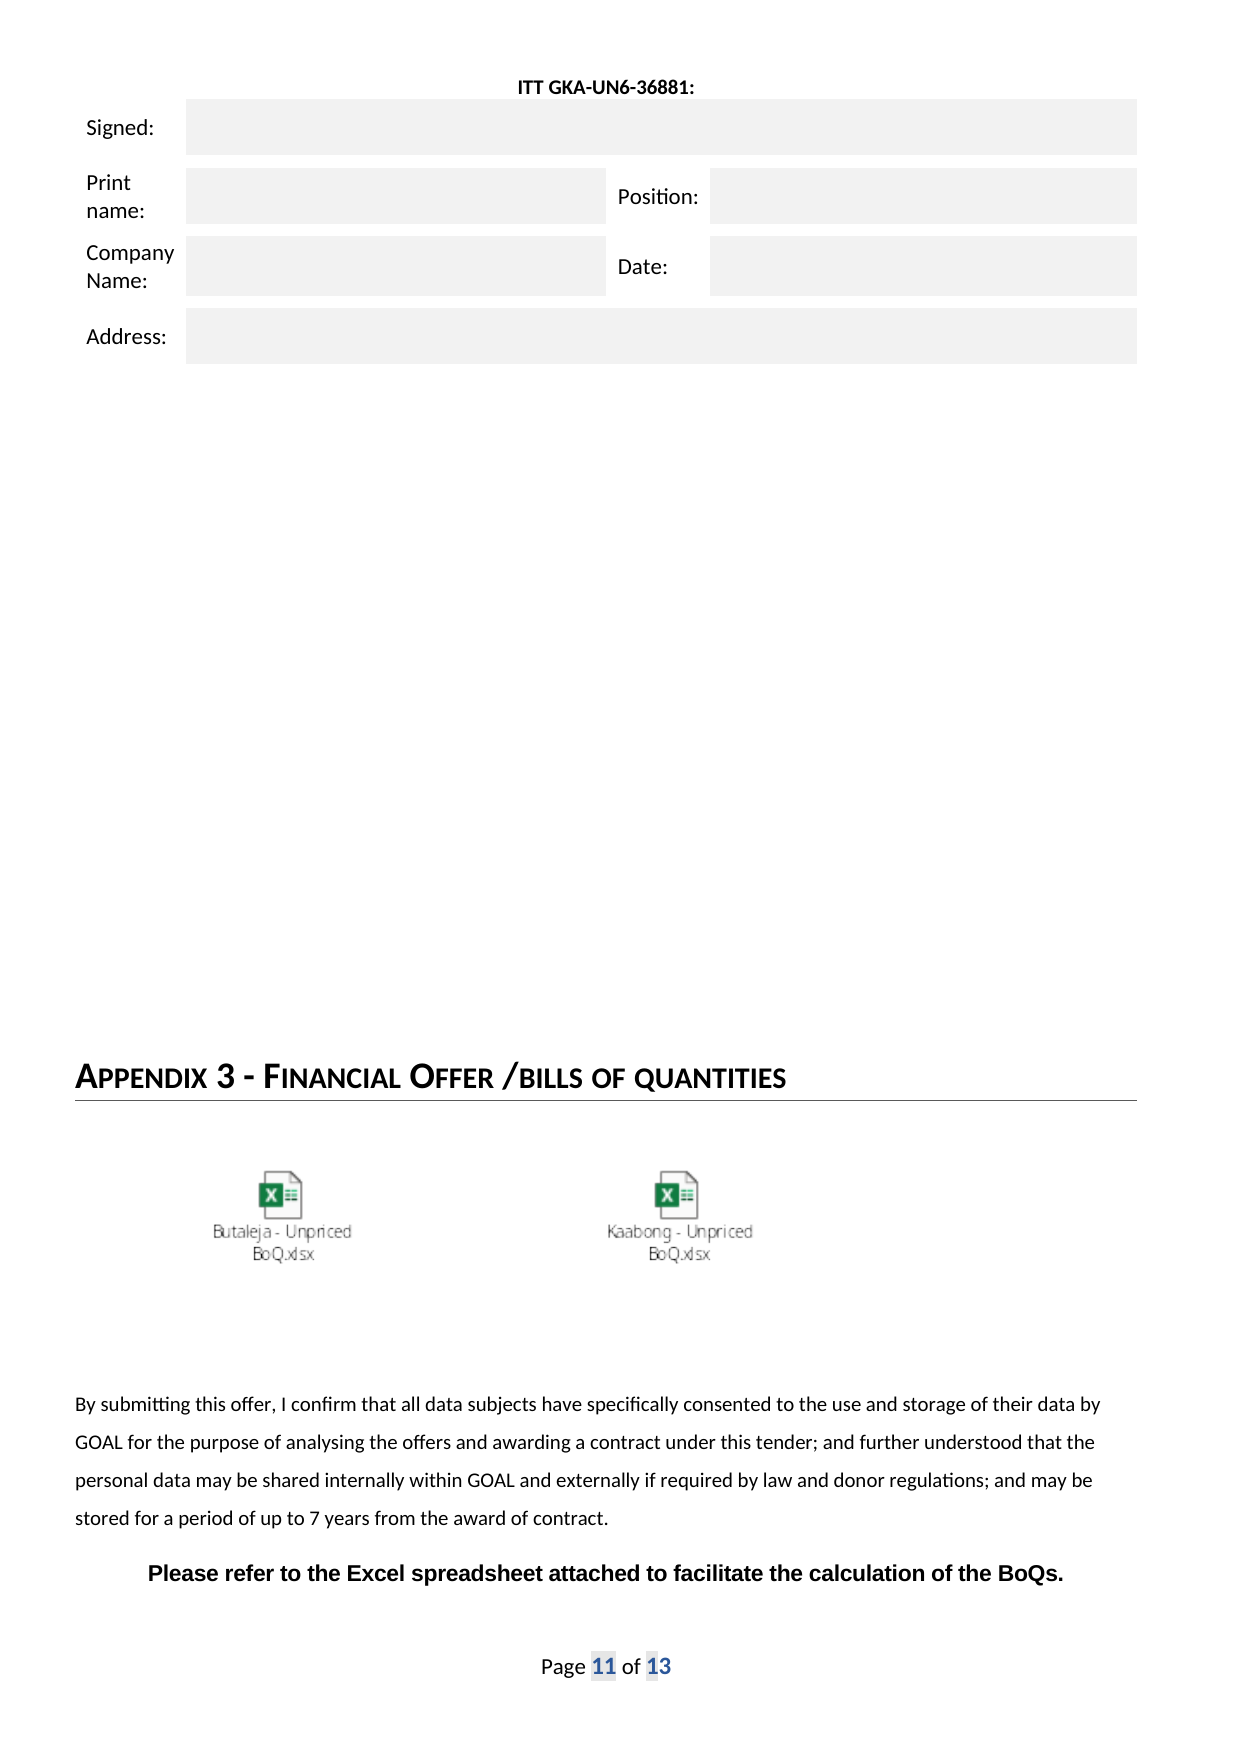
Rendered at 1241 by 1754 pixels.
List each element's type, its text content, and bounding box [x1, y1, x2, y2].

table_cell [710, 168, 1137, 224]
text By submitting this offer, I confirm that all data subjects have specifically consented to the use and storage of their data by GOAL for the purpose of analysing the offers and awarding a contract under this tender; and further understood that the personal data may be shared internally within GOAL and externally if required by law and donor regulations; and may be stored for a period of up to 7 years from the award of contract. [75, 1391, 1137, 1531]
subtitle Appendix 3 - Financial Offer /bills of quantities [75, 1052, 1137, 1100]
table_cell [186, 168, 606, 224]
table_cell Company Name: [75, 224, 186, 296]
table_cell [186, 236, 606, 296]
table_cell Address: [75, 296, 186, 364]
table_cell [186, 308, 1137, 364]
text Please refer to the Excel spreadsheet attached to facilitate the calculation of the BoQs. [75, 1560, 1137, 1587]
table_header Signed: [75, 99, 186, 155]
table_cell Position: [606, 168, 710, 224]
table_cell Print name: [75, 155, 186, 224]
table_header [186, 99, 1137, 155]
table_cell Date: [606, 236, 710, 296]
table_cell [710, 236, 1137, 296]
